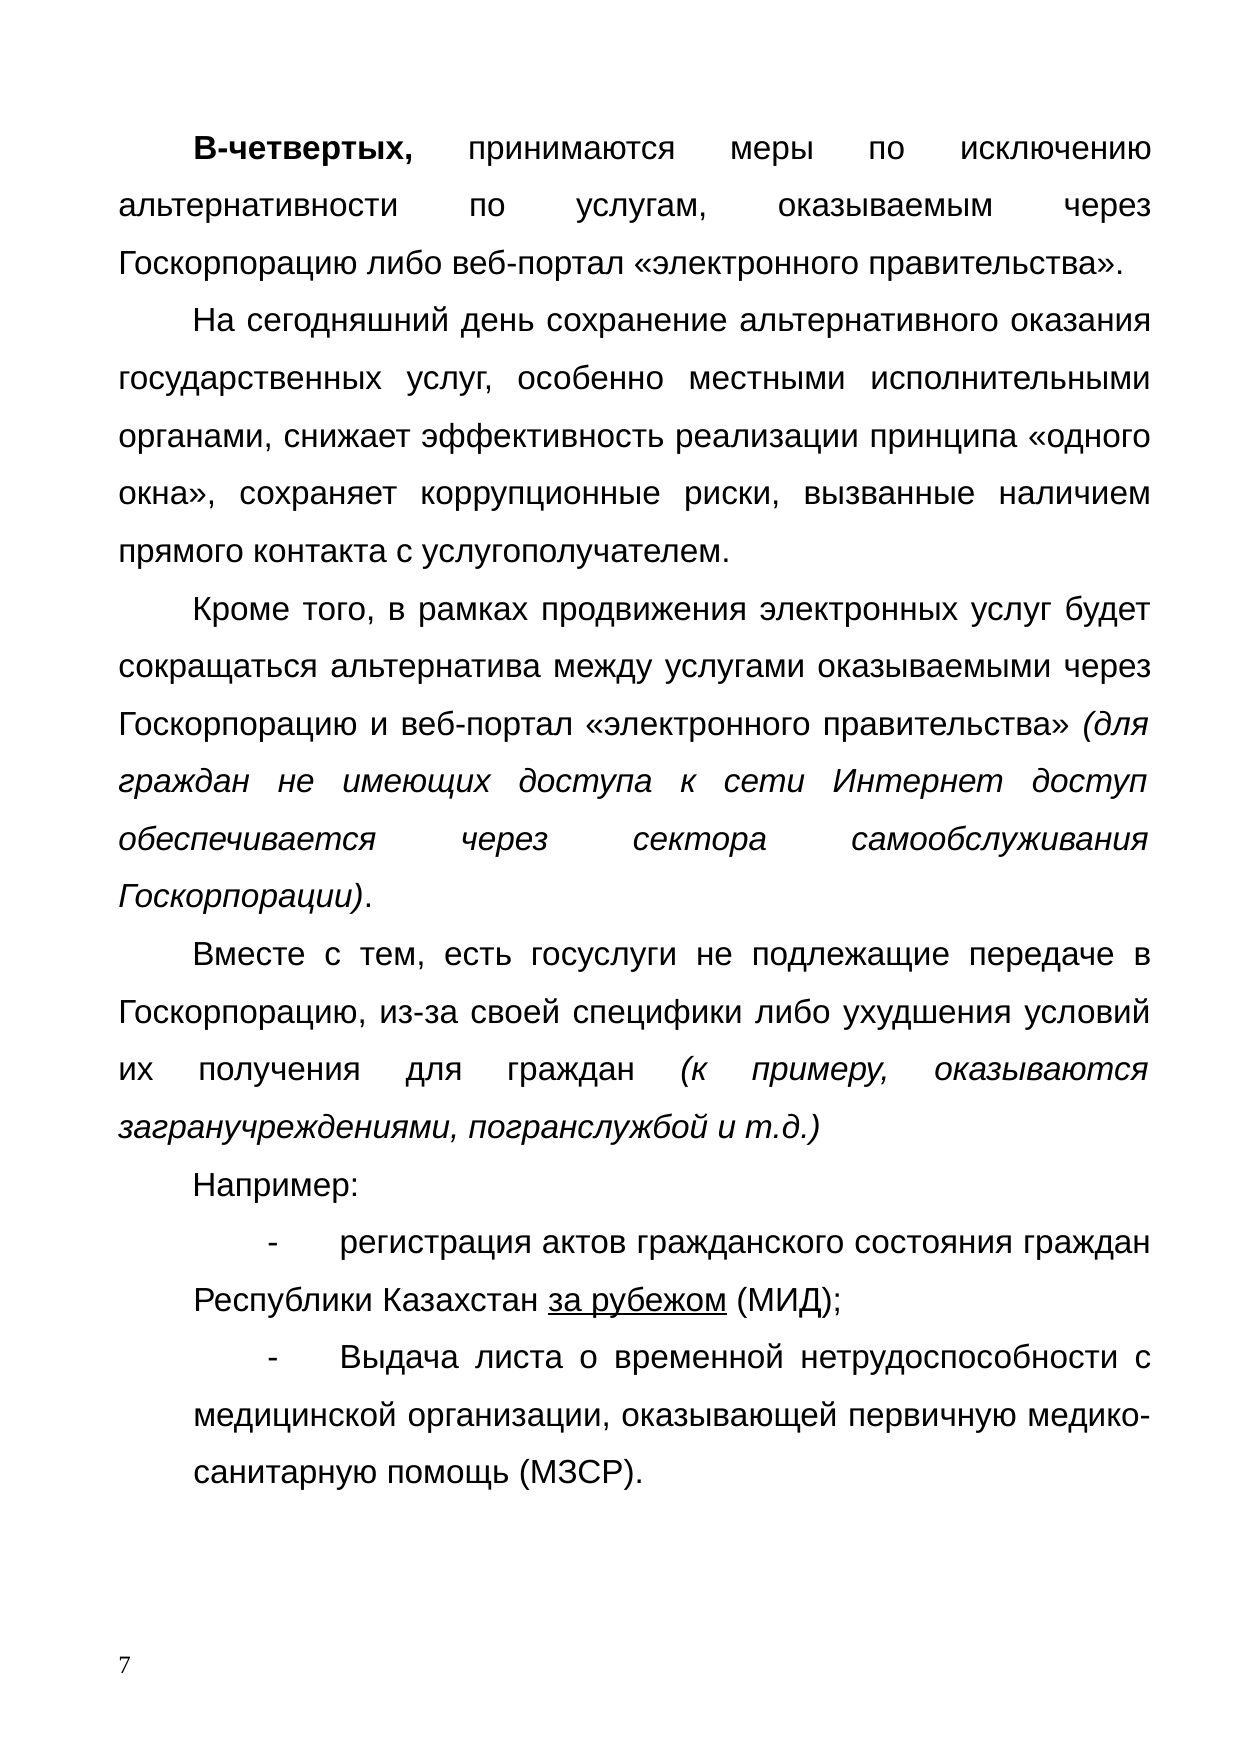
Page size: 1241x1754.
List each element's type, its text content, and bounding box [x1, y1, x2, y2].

text Например: [118, 1164, 1152, 1203]
list регистрация актов гражданского состояния граждан Республики Казахстан за рубежом (МИД); [193, 1222, 1152, 1318]
text На сегодняшний день сохранение альтернативного оказания государственных услуг, особенно местными исполнительными органами, снижает эффективность реализации принципа «одного окна», сохраняет коррупционные риски, вызванные наличием прямого контакта с услугополучателем. [118, 301, 1152, 569]
text Кроме того, в рамках продвижения электронных услуг будет сокращаться альтернатива между услугами оказываемыми через Госкорпорацию и веб-портал «электронного правительства» (для граждан не имеющих доступа к сети Интернет доступ обеспечивается через сектора самообслуживания Госкорпорации). [118, 588, 1152, 915]
text В-четвертых, принимаются меры по исключению альтернативности по услугам, оказываемым через Госкорпорацию либо веб-портал «электронного правительства». [118, 128, 1152, 281]
text Вместе с тем, есть госуслуги не подлежащие передаче в Госкорпорацию, из-за своей специфики либо ухудшения условий их получения для граждан (к примеру, оказываются загранучреждениями, погранслужбой и т.д.) [118, 934, 1152, 1145]
list Выдача листа о временной нетрудоспособности с медицинской организации, оказывающей первичную медико-санитарную помощь (МЗСР). [193, 1337, 1152, 1491]
